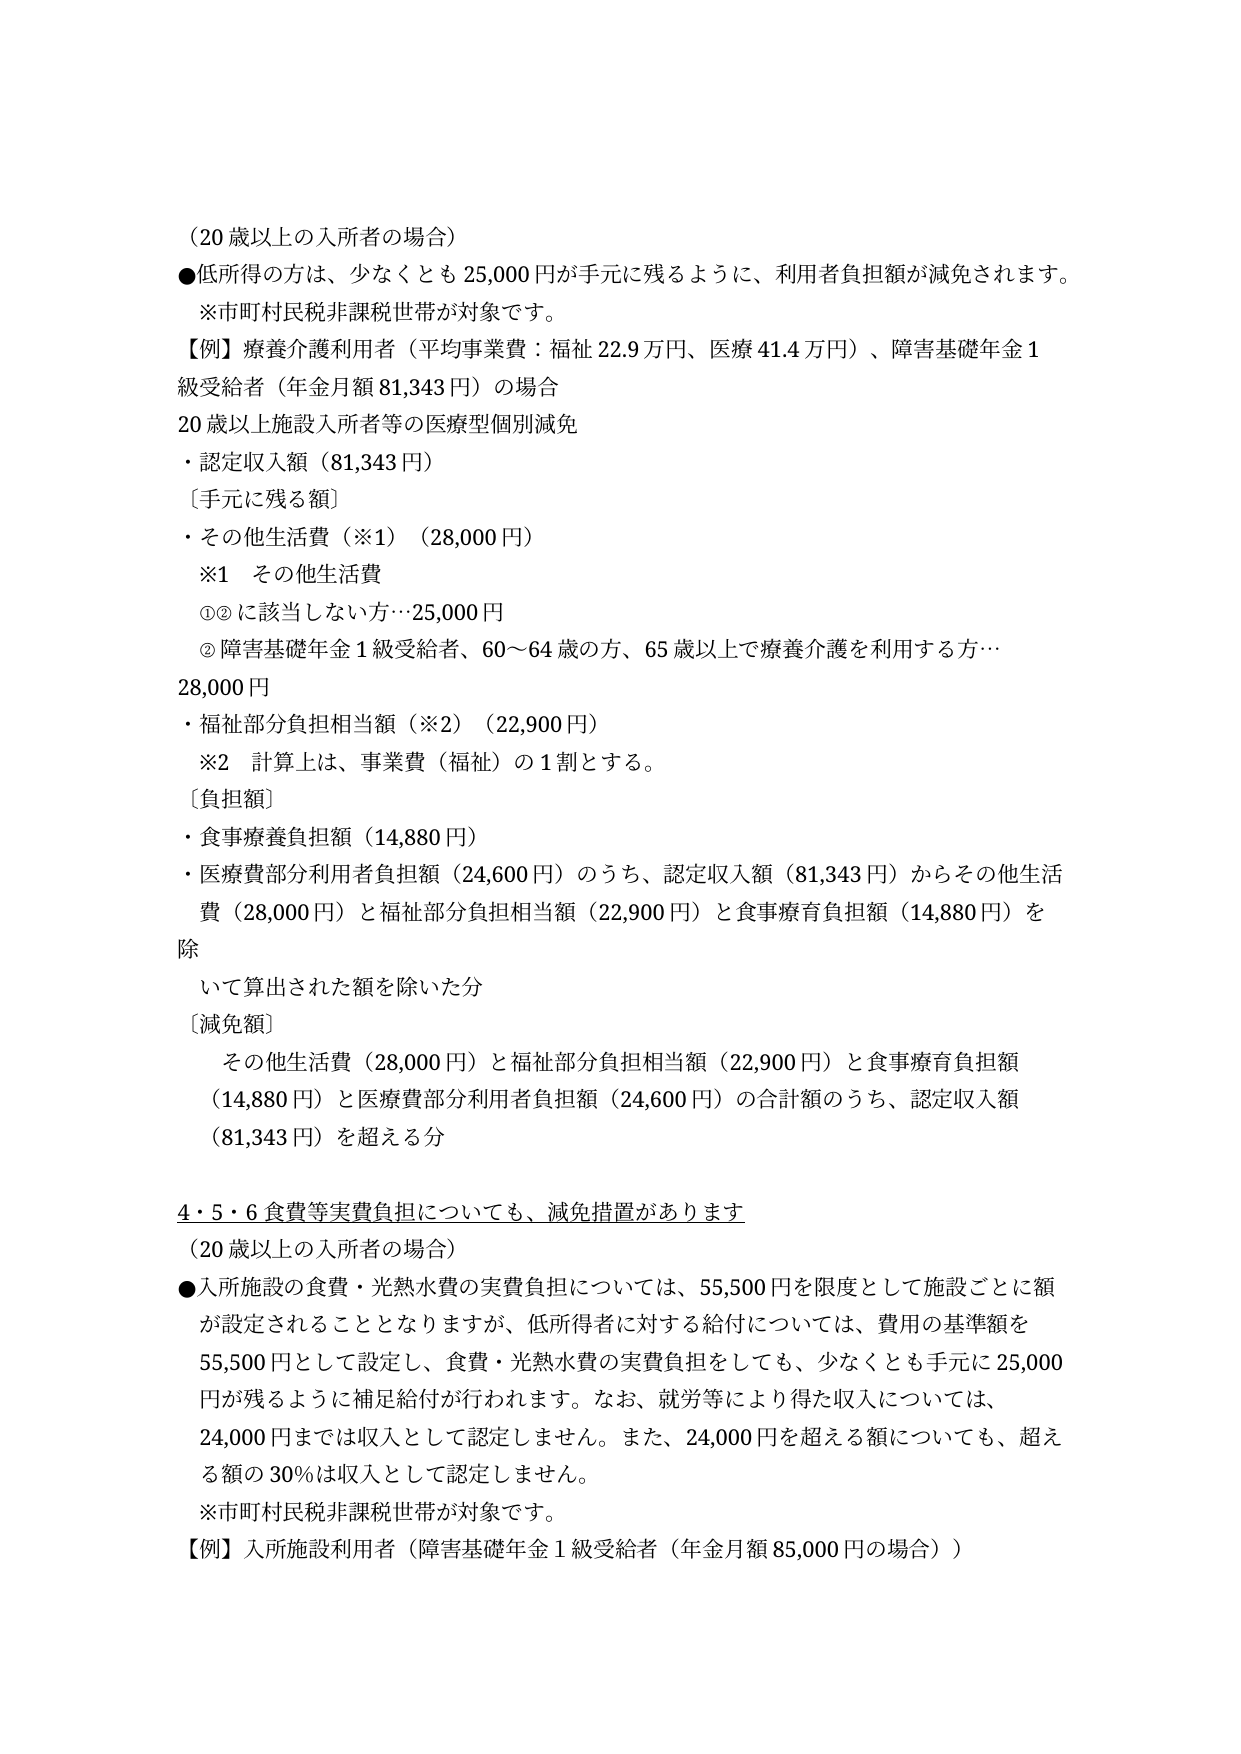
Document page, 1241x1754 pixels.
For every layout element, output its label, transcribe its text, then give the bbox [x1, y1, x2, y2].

text ※2 計算上は、事業費（福祉）の1割とする。 [177, 742, 1063, 779]
text ・認定収入額（81,343円） [177, 442, 1063, 479]
text 〔減免額〕 [177, 1004, 1063, 1042]
text 〔負担額〕 [177, 779, 1063, 817]
text ※市町村民税非課税世帯が対象です。 [199, 292, 1063, 329]
text （20歳以上の入所者の場合） [177, 217, 1063, 254]
text その他生活費（28,000円）と福祉部分負担相当額（22,900円）と食事療育負担額（14,880円）と医療費部分利用者負担額（24,600円）の合計額のうち、認定収入額（81,343円）を超える分 [199, 1042, 1063, 1154]
text ●入所施設の食費・光熱水費の実費負担については、55,500円を限度として施設ごとに額が設定されることとなりますが、低所得者に対する給付については、費用の基準額を55,500円として設定し、食費・光熱水費の実費負担をしても、少なくとも手元に25,000円が残るように補足給付が行われます。なお、就労等により得た収入については、24,000円までは収入として認定しません。また、24,000円を超える額についても、超える額の30％は収入として認定しません。 [177, 1267, 1063, 1492]
text 〔手元に残る額〕 [177, 479, 1063, 517]
text ・福祉部分負担相当額（※2）（22,900円） [177, 704, 1063, 742]
text 【例】入所施設利用者（障害基礎年金１級受給者（年金月額85,000円の場合）） [177, 1529, 1063, 1567]
text （20歳以上の入所者の場合） [177, 1229, 1063, 1267]
text 【例】療養介護利用者（平均事業費：福祉22.9万円、医療41.4万円）、障害基礎年金1級受給者（年金月額81,343円）の場合 [177, 329, 1063, 404]
text ●低所得の方は、少なくとも25,000円が手元に残るように、利用者負担額が減免されます。 [177, 254, 1063, 292]
text 20歳以上施設入所者等の医療型個別減免 [177, 404, 1063, 442]
text 4・5・6 食費等実費負担についても、減免措置があります [177, 1192, 1063, 1229]
text ・その他生活費（※1）（28,000円） [177, 517, 1063, 554]
text 費（28,000円）と福祉部分負担相当額（22,900円）と食事療育負担額（14,880円）を除 [177, 892, 1063, 967]
text ※市町村民税非課税世帯が対象です。 [199, 1492, 1063, 1529]
text ・医療費部分利用者負担額（24,600円）のうち、認定収入額（81,343円）からその他生活 [177, 854, 1063, 892]
text ※1 その他生活費 [177, 554, 1063, 592]
text ②障害基礎年金1級受給者、60～64歳の方、65歳以上で療養介護を利用する方…28,000円 [177, 629, 1063, 704]
text ・食事療養負担額（14,880円） [177, 817, 1063, 854]
text いて算出された額を除いた分 [177, 967, 1063, 1004]
text ①②に該当しない方…25,000円 [177, 592, 1063, 629]
